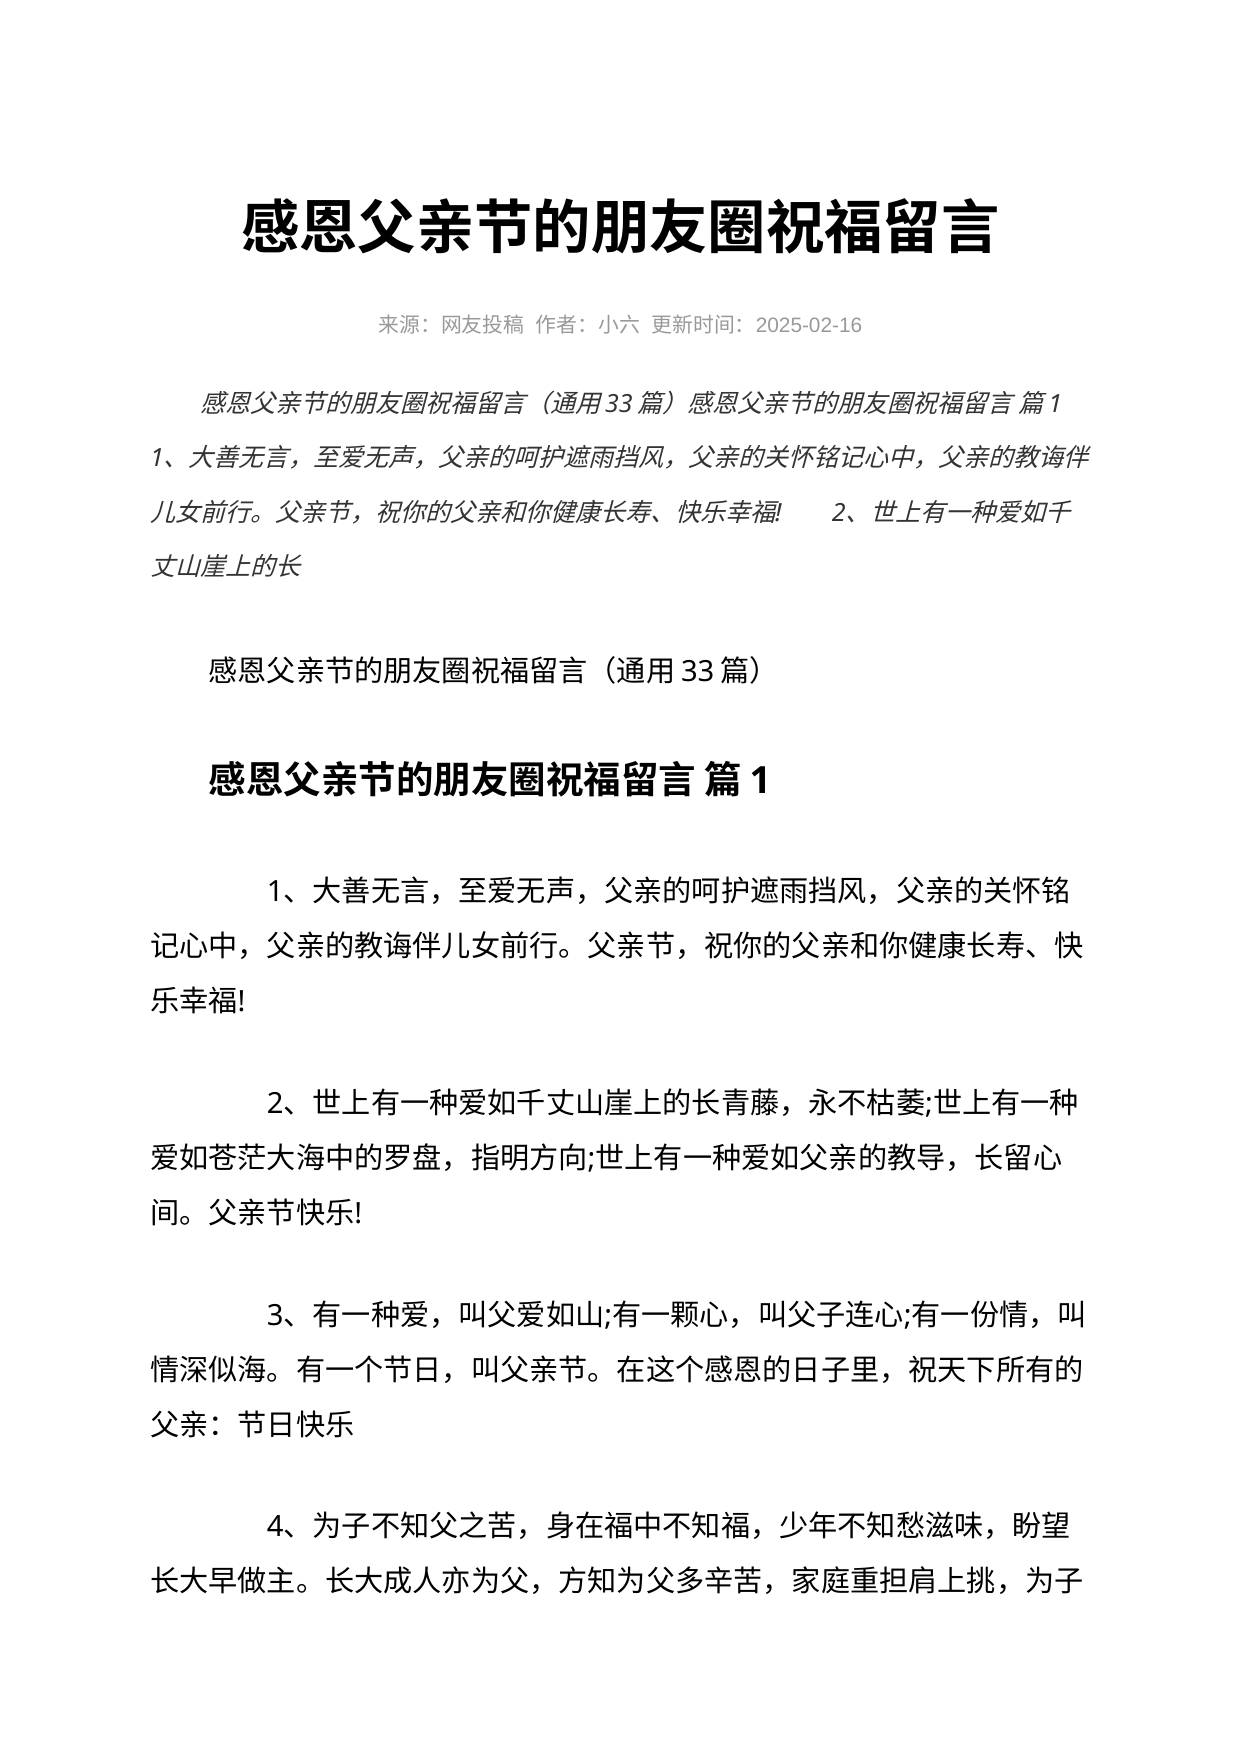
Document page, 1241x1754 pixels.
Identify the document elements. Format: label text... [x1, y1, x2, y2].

text 感恩父亲节的朋友圈祝福留言 篇1 [150, 750, 1090, 804]
subtitle 感恩父亲节的朋友圈祝福留言 [150, 181, 1090, 266]
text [150, 1503, 1090, 1600]
text 2、世上有一种爱如千丈山崖上的长青藤，永不枯萎;世上有一种爱如苍茫大海中的罗盘，指明方向;世上有一种爱如父亲的教导，长留心间。父亲节快乐! [150, 1079, 1090, 1232]
text 3、有一种爱，叫父爱如山;有一颗心，叫父子连心;有一份情，叫情深似海。有一个节日，叫父亲节。在这个感恩的日子里，祝天下所有的父亲：节日快乐 [150, 1291, 1090, 1443]
text 1、大善无言，至爱无声，父亲的呵护遮雨挡风，父亲的关怀铭记心中，父亲的教诲伴儿女前行。父亲节，祝你的父亲和你健康长寿、快乐幸福! [150, 867, 1090, 1020]
text 感恩父亲节的朋友圈祝福留言（通用33篇）感恩父亲节的朋友圈祝福留言 篇1 1、大善无言，至爱无声，父亲的呵护遮雨挡风，父亲的关怀铭记心中，父亲的教诲伴儿女前行。父亲节，祝你的父亲和你健康长寿、快乐幸福! 2、世上有一种爱如千丈山崖上的长 [150, 383, 1090, 583]
text 来源：网友投稿 作者：小六 更新时间：2025-02-16 [150, 313, 1090, 337]
text 感恩父亲节的朋友圈祝福留言（通用33篇） [150, 648, 1090, 690]
